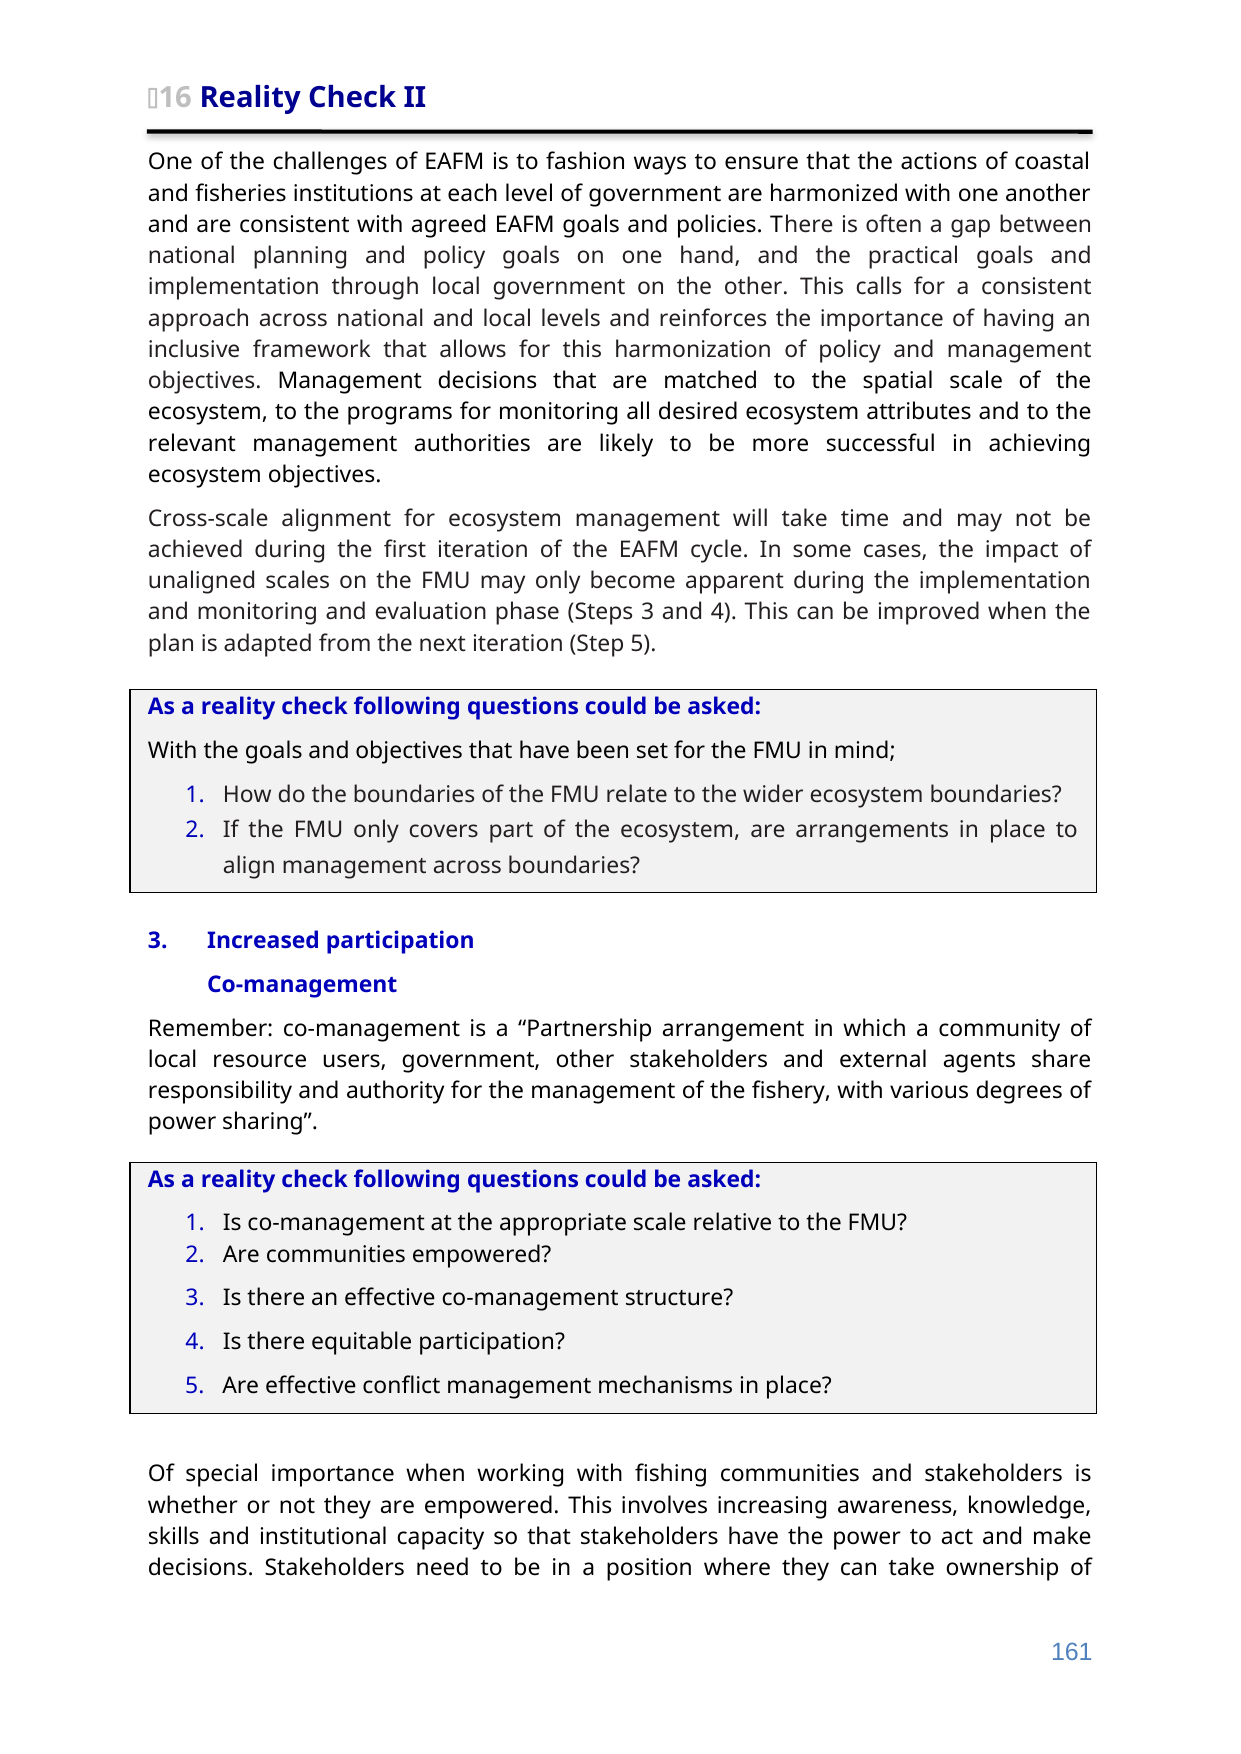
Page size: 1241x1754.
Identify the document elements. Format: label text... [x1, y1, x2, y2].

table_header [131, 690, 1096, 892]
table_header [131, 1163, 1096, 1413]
list Increased participation [148, 924, 1092, 955]
text Cross-scale alignment for ecosystem management will take time and may not be achieved during the first iteration of the EAFM cycle. In some cases, the impact of unaligned scales on the FMU may only become apparent during the implementation and monitoring and evaluation phase (Steps 3 and 4). This can be improved when the plan is adapted from the next iteration (Step 5). [148, 501, 1092, 658]
text Co-management [148, 968, 1092, 999]
text Remember: co-management is a “Partnership arrangement in which a community of local resource users, government, other stakeholders and external agents share responsibility and authority for the management of the fishery, with various degrees of power sharing”. [148, 1012, 1092, 1137]
text One of the challenges of EAFM is to fashion ways to ensure that the actions of coastal and fisheries institutions at each level of government are harmonized with one another and are consistent with agreed EAFM goals and policies. There is often a gap between national planning and policy goals on one hand, and the practical goals and implementation through local government on the other. This calls for a consistent approach across national and local levels and reinforces the importance of having an inclusive framework that allows for this harmonization of policy and management objectives. Management decisions that are matched to the spatial scale of the ecosystem, to the programs for monitoring all desired ecosystem attributes and to the relevant management authorities are likely to be more successful in achieving ecosystem objectives. [148, 145, 1092, 489]
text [148, 1457, 1092, 1582]
